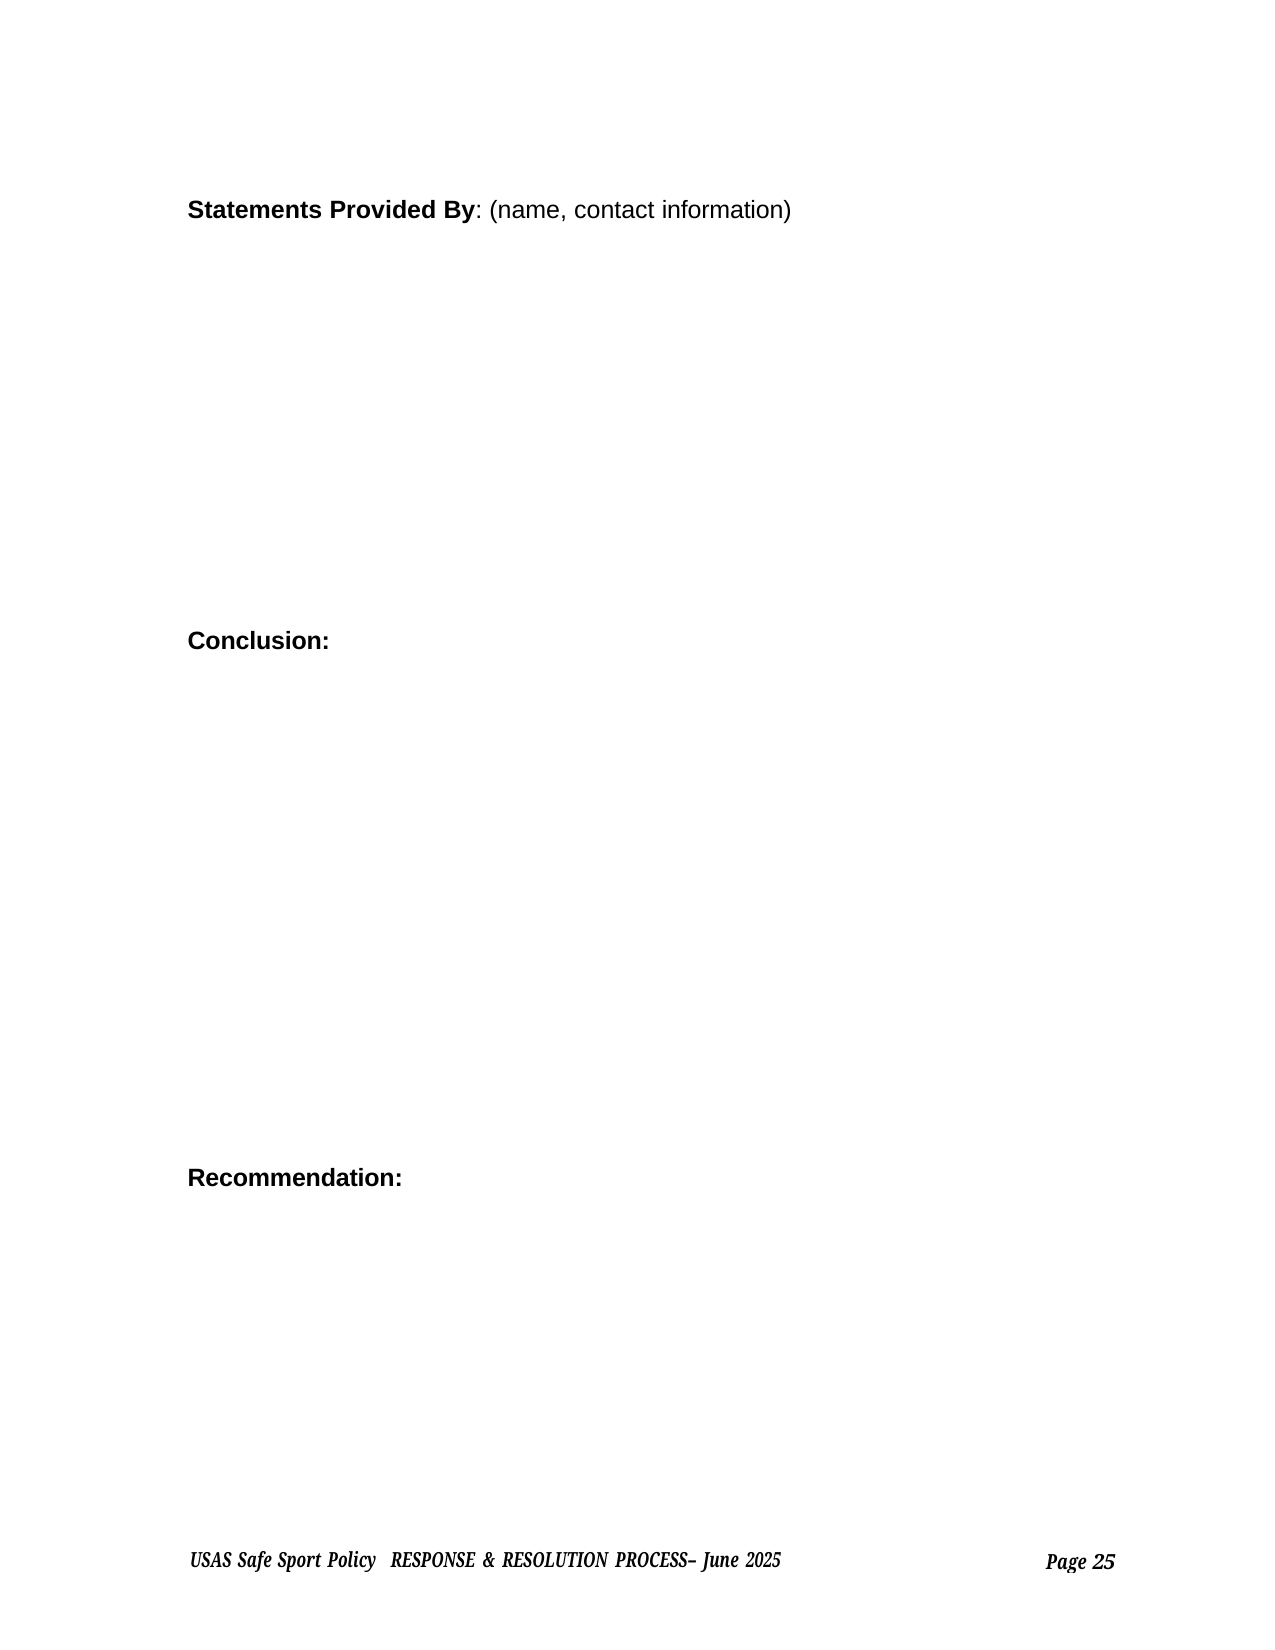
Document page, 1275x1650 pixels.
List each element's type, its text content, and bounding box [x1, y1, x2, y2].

text Statements Provided By: (name, contact information) [187, 196, 1275, 224]
text Recommendation: [187, 1163, 1275, 1192]
text Conclusion: [187, 626, 1275, 654]
